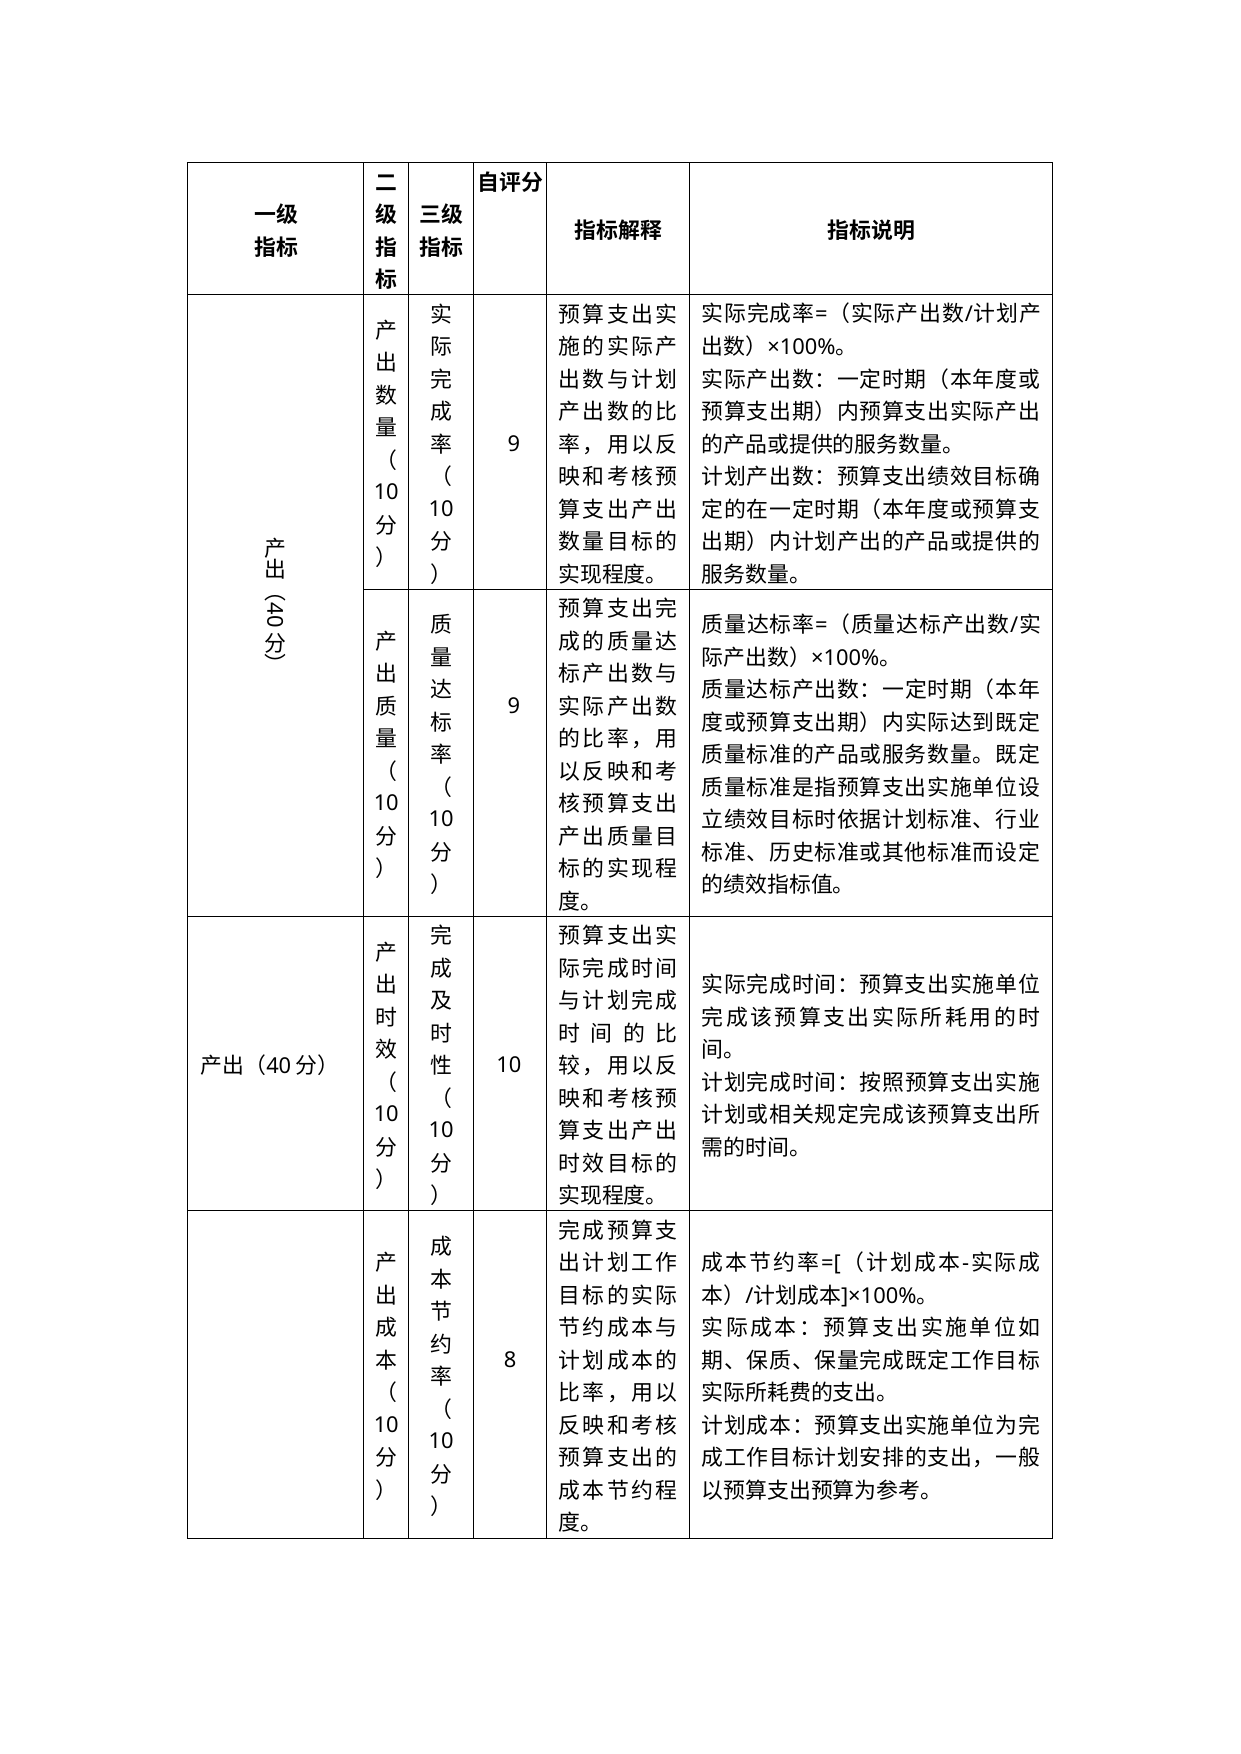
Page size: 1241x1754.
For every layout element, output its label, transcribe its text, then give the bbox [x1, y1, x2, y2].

table_cell 实际 完成率（10分） [409, 295, 473, 589]
table_header 一级 指标 [188, 163, 363, 294]
table_header 指标说明 [690, 163, 1052, 294]
table_cell 成本 节约率（10分） [409, 1211, 473, 1537]
table_header 三级指标 [409, 163, 473, 294]
table_cell 预算支出实际完成时间与计划完成时间的比较，用以反映和考核预算支出产出时效目标的实现程度。 [547, 917, 689, 1210]
table_cell 产出 质量（10分） [364, 590, 408, 916]
table_cell 产出 数量（10分） [364, 295, 408, 589]
table_cell 9 [474, 590, 546, 916]
table_header 指标解释 [547, 163, 689, 294]
table_header 二级 指标 [364, 163, 408, 294]
table_cell 10 [474, 917, 546, 1210]
table_cell 产出（40分） [188, 295, 363, 916]
table_cell 完成预算支出计划工作目标的实际节约成本与计划成本的比率，用以反映和考核预算支出的成本节约程度。 [547, 1211, 689, 1537]
table_cell 质量达标率=（质量达标产出数/实际产出数）×100%。 质量达标产出数：一定时期（本年度或预算支出期）内实际达到既定质量标准的产品或服务数量。既定质量标准是指预算支出实施单位设立绩效目标时依据计划标准、行业标准、历史标准或其他标准而设定的绩效指标值。 [690, 590, 1052, 916]
table_cell 预算支出完成的质量达标产出数与实际产出数的比率，用以反映和考核预算支出产出质量目标的实现程度。 [547, 590, 689, 916]
table_cell 完成 及时性（10分） [409, 917, 473, 1210]
table_cell 实际完成率=（实际产出数/计划产出数）×100%。 实际产出数：一定时期（本年度或预算支出期）内预算支出实际产出的产品或提供的服务数量。 计划产出数：预算支出绩效目标确定的在一定时期（本年度或预算支出期）内计划产出的产品或提供的服务数量。 [690, 295, 1052, 589]
table_cell 产出 时效（10分） [364, 917, 408, 1210]
table_cell 质量 达标率（10分） [409, 590, 473, 916]
table_cell 8 [474, 1211, 546, 1537]
table_cell 实际完成时间：预算支出实施单位完成该预算支出实际所耗用的时间。 计划完成时间：按照预算支出实施计划或相关规定完成该预算支出所需的时间。 [690, 917, 1052, 1210]
table_header 自评分 [474, 163, 546, 294]
table_cell [188, 1211, 363, 1537]
table_cell 产出（40分） [188, 917, 363, 1210]
table_cell 预算支出实施的实际产出数与计划产出数的比率，用以反映和考核预算支出产出数量目标的实现程度。 [547, 295, 689, 589]
table_cell 产出 成本（10分） [364, 1211, 408, 1537]
table_cell 成本节约率=[（计划成本-实际成本）/计划成本]×100%。 实际成本：预算支出实施单位如期、保质、保量完成既定工作目标实际所耗费的支出。 计划成本：预算支出实施单位为完成工作目标计划安排的支出，一般以预算支出预算为参考。 [690, 1211, 1052, 1537]
table_cell 9 [474, 295, 546, 589]
